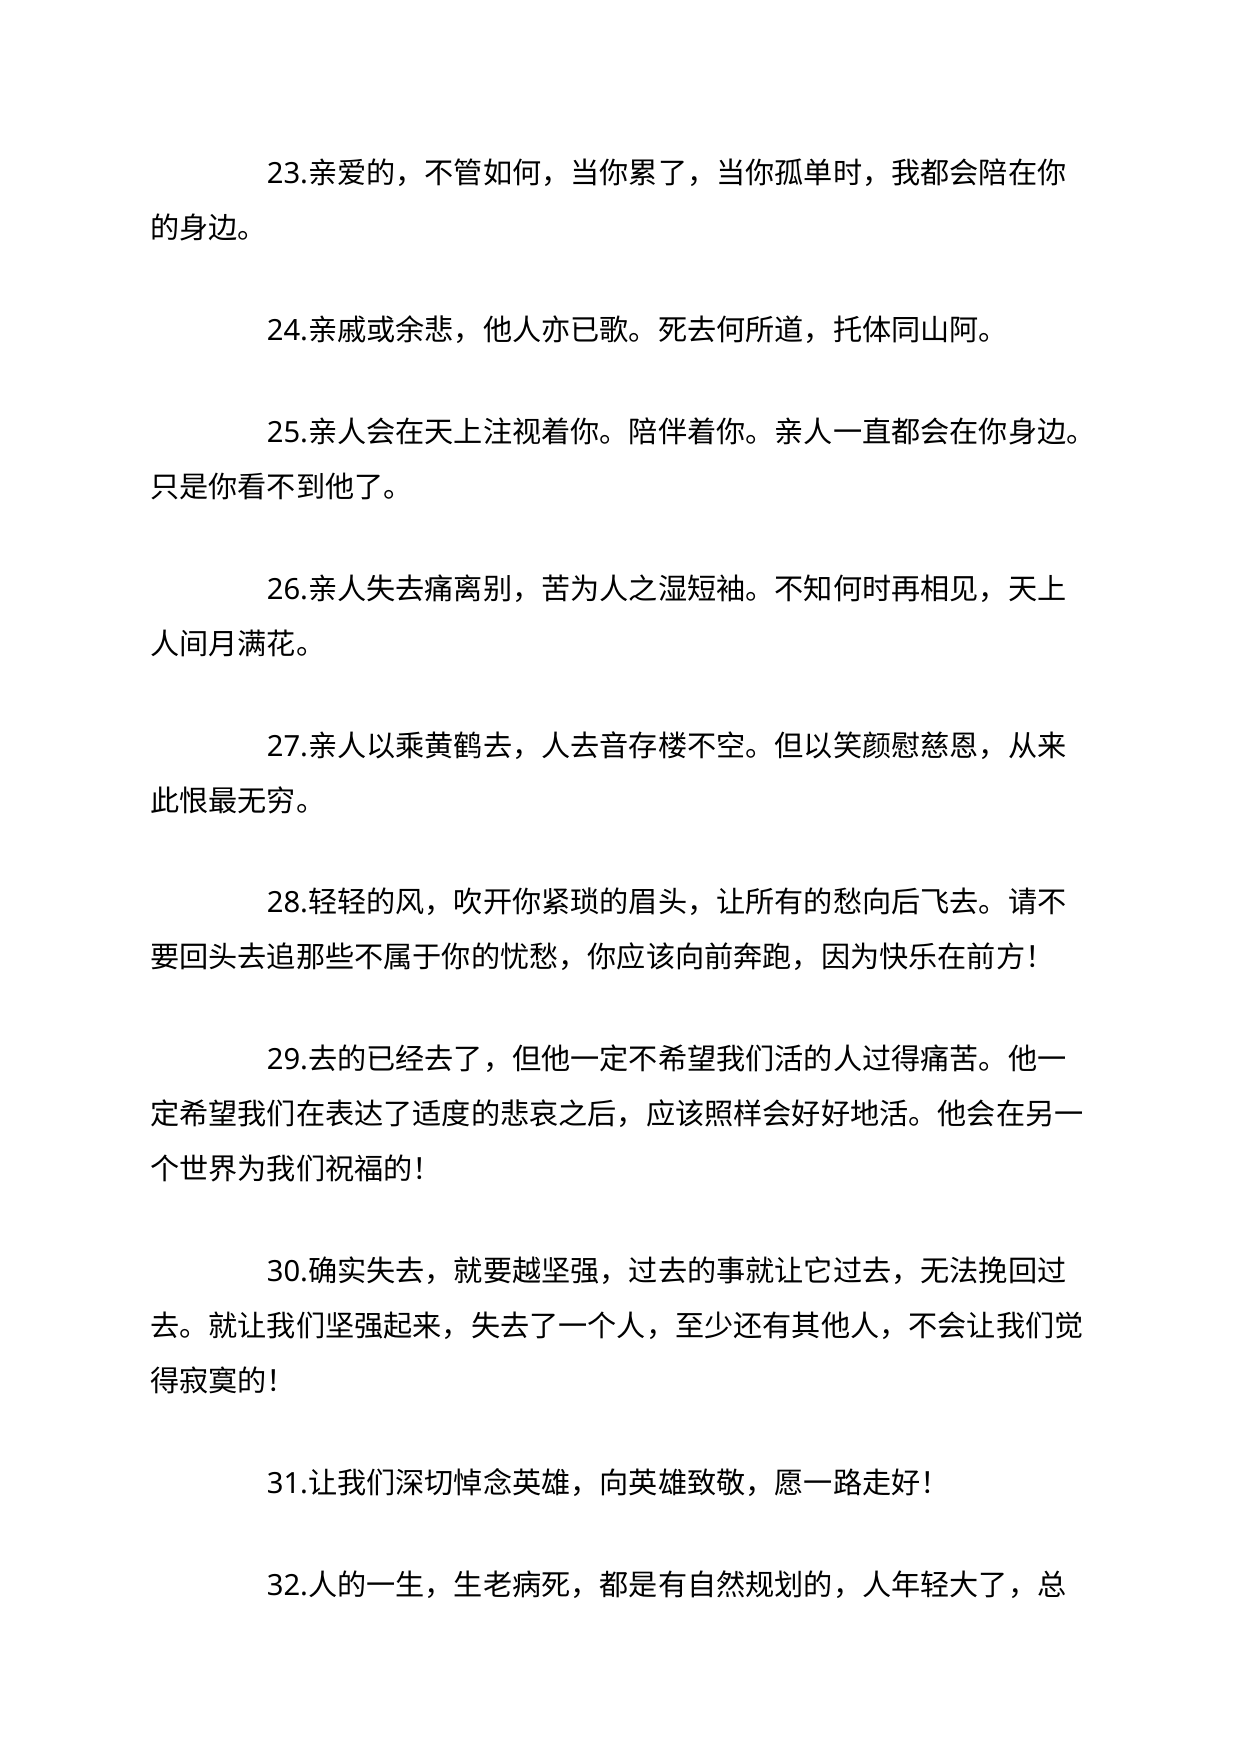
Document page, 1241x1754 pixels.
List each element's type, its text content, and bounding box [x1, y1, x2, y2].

text 31.让我们深切悼念英雄，向英雄致敬，愿一路走好！ [150, 1459, 1090, 1502]
text 23.亲爱的，不管如何，当你累了，当你孤单时，我都会陪在你的身边。 [150, 150, 1090, 247]
text 26.亲人失去痛离别，苦为人之湿短袖。不知何时再相见，天上人间月满花。 [150, 566, 1090, 663]
text 25.亲人会在天上注视着你。陪伴着你。亲人一直都会在你身边。只是你看不到他了。 [150, 409, 1090, 506]
text 27.亲人以乘黄鹤去，人去音存楼不空。但以笑颜慰慈恩，从来此恨最无穷。 [150, 722, 1090, 819]
text 24.亲戚或余悲，他人亦已歌。死去何所道，托体同山阿。 [150, 307, 1090, 349]
text 28.轻轻的风，吹开你紧琐的眉头，让所有的愁向后飞去。请不要回头去追那些不属于你的忧愁，你应该向前奔跑，因为快乐在前方！ [150, 879, 1090, 976]
text 30.确实失去，就要越坚强，过去的事就让它过去，无法挽回过去。就让我们坚强起来，失去了一个人，至少还有其他人，不会让我们觉得寂寞的！ [150, 1247, 1090, 1400]
text 29.去的已经去了，但他一定不希望我们活的人过得痛苦。他一定希望我们在表达了适度的悲哀之后，应该照样会好好地活。他会在另一个世界为我们祝福的！ [150, 1036, 1090, 1188]
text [150, 1561, 1090, 1603]
